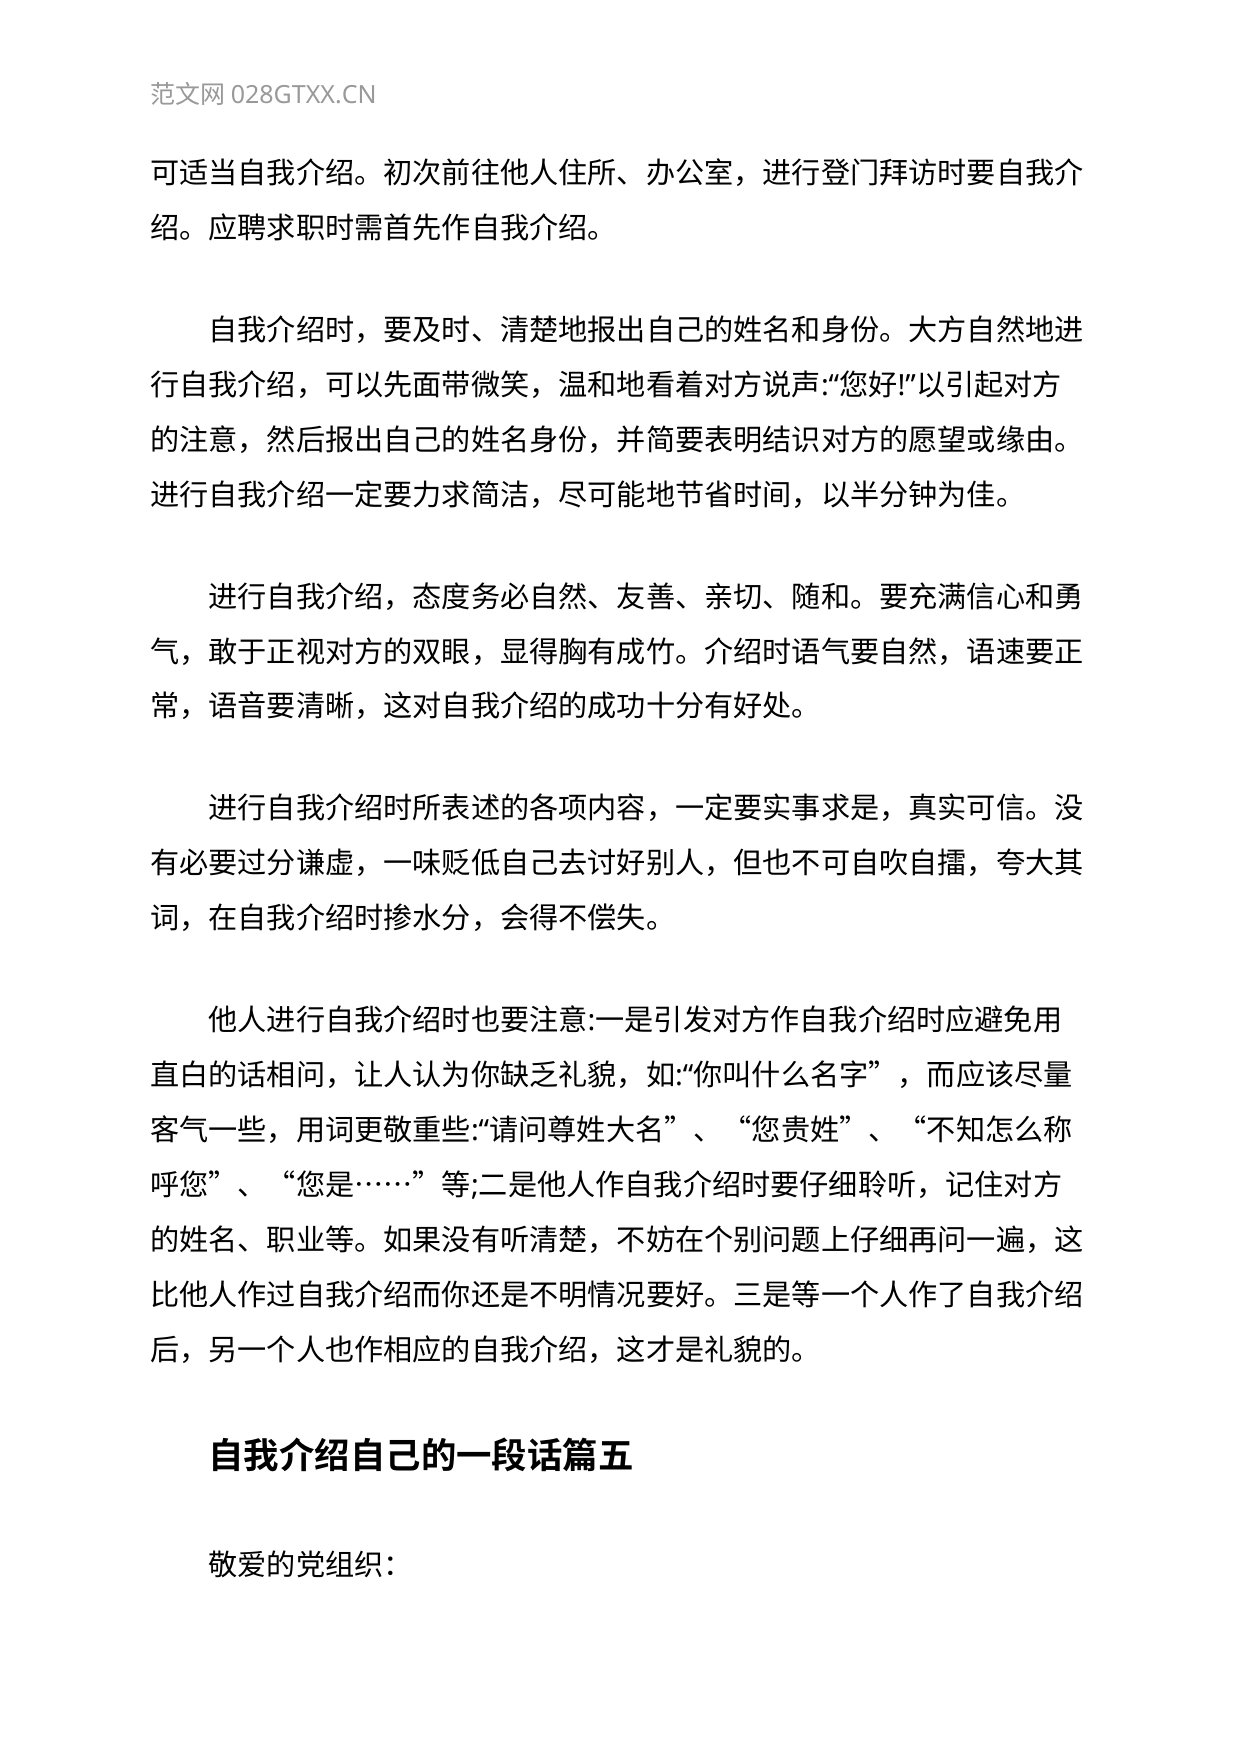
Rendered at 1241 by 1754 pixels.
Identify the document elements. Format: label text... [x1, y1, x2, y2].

text 进行自我介绍，态度务必自然、友善、亲切、随和。要充满信心和勇气，敢于正视对方的双眼，显得胸有成竹。介绍时语气要自然，语速要正常，语音要清晰，这对自我介绍的成功十分有好处。 [150, 573, 1090, 725]
text 自我介绍时，要及时、清楚地报出自己的姓名和身份。大方自然地进行自我介绍，可以先面带微笑，温和地看着对方说声:“您好!”以引起对方的注意，然后报出自己的姓名身份，并简要表明结识对方的愿望或缘由。进行自我介绍一定要力求简洁，尽可能地节省时间，以半分钟为佳。 [150, 307, 1090, 514]
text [150, 150, 1090, 247]
text 进行自我介绍时所表述的各项内容，一定要实事求是，真实可信。没有必要过分谦虚，一味贬低自己去讨好别人，但也不可自吹自擂，夸大其词，在自我介绍时掺水分，会得不偿失。 [150, 785, 1090, 937]
text 自我介绍自己的一段话篇五 [150, 1428, 1090, 1479]
text 他人进行自我介绍时也要注意:一是引发对方作自我介绍时应避免用直白的话相问，让人认为你缺乏礼貌，如:“你叫什么名字”，而应该尽量客气一些，用词更敬重些:“请问尊姓大名”、“您贵姓”、“不知怎么称呼您”、“您是……”等;二是他人作自我介绍时要仔细聆听，记住对方的姓名、职业等。如果没有听清楚，不妨在个别问题上仔细再问一遍，这比他人作过自我介绍而你还是不明情况要好。三是等一个人作了自我介绍后，另一个人也作相应的自我介绍，这才是礼貌的。 [150, 996, 1090, 1368]
text 敬爱的党组织： [150, 1541, 1090, 1584]
